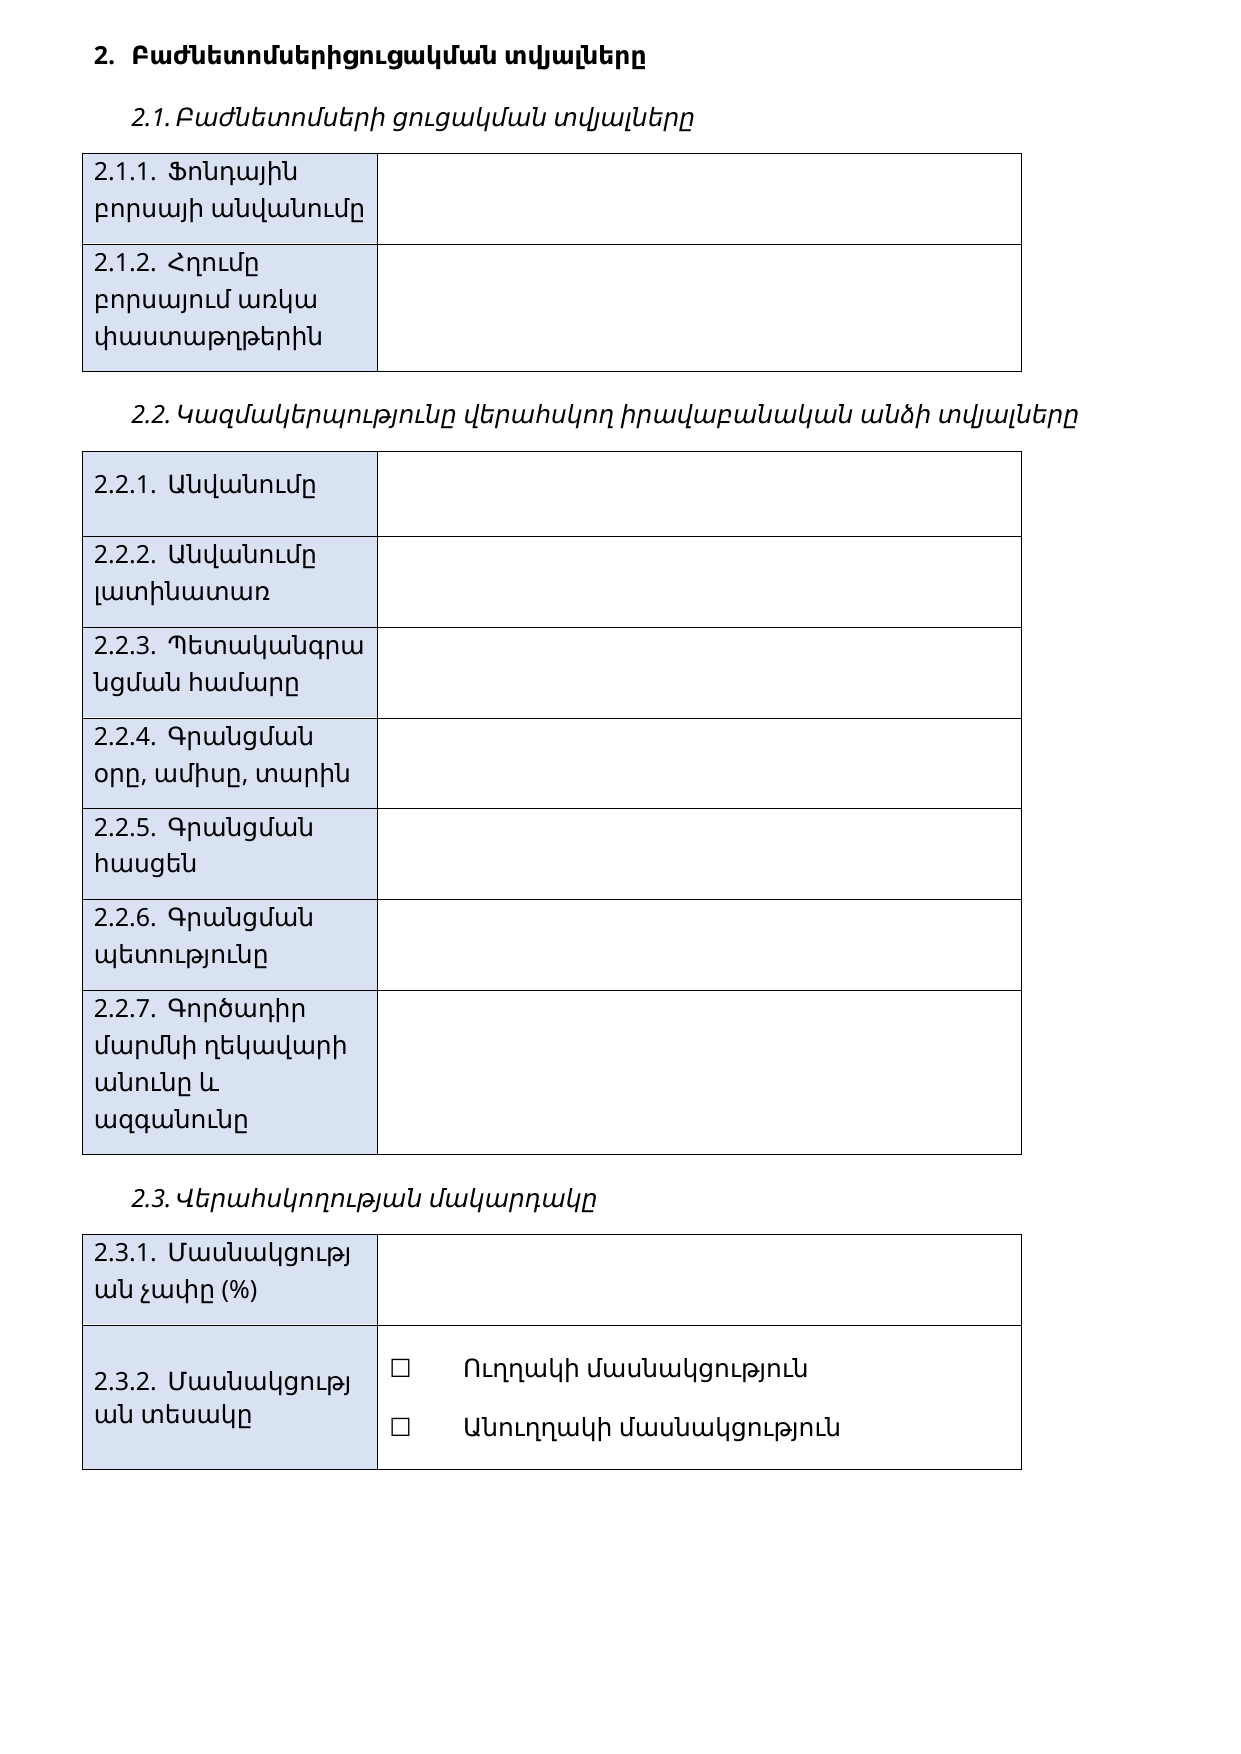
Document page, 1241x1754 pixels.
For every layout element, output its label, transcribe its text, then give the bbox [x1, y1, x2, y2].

table_cell [378, 245, 1021, 371]
table_cell [378, 809, 1021, 899]
list Վերահսկողության մակարդակը [131, 1180, 1171, 1214]
list Բաժնետոմսերի ցուցակման տվյալները [131, 99, 1171, 133]
table_header [378, 154, 1021, 243]
table_cell Գրանցման պետությունը [83, 900, 377, 990]
table_cell Մասնակցության տեսակը [83, 1326, 377, 1469]
list Կազմակերպությունը վերահսկող իրավաբանական անձի տվյալները [131, 397, 1171, 431]
list Բաժնետոմսերիցուցակման տվյալները [94, 37, 1171, 72]
table_header Մասնակցության չափը (%) [83, 1235, 377, 1324]
table_cell Հղումը բորսայում առկա փաստաթղթերին [83, 245, 377, 371]
table_cell Գրանցման հասցեն [83, 809, 377, 899]
table_cell [378, 991, 1021, 1154]
table_cell Գրանցման օրը, ամիսը, տարին [83, 719, 377, 808]
table_header [378, 1235, 1021, 1324]
table_cell [378, 628, 1021, 717]
table_cell [378, 537, 1021, 627]
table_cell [378, 1326, 1021, 1469]
table_cell [378, 900, 1021, 990]
table_header [378, 452, 1021, 536]
table_header Ֆոնդային բորսայի անվանումը [83, 154, 377, 243]
table_cell Գործադիր մարմնի ղեկավարի անունը և ազգանունը [83, 991, 377, 1154]
table_cell Պետականգրանցման համարը [83, 628, 377, 717]
table_cell [378, 719, 1021, 808]
table_cell Անվանումը լատինատառ [83, 537, 377, 627]
table_header Անվանումը [83, 452, 377, 536]
